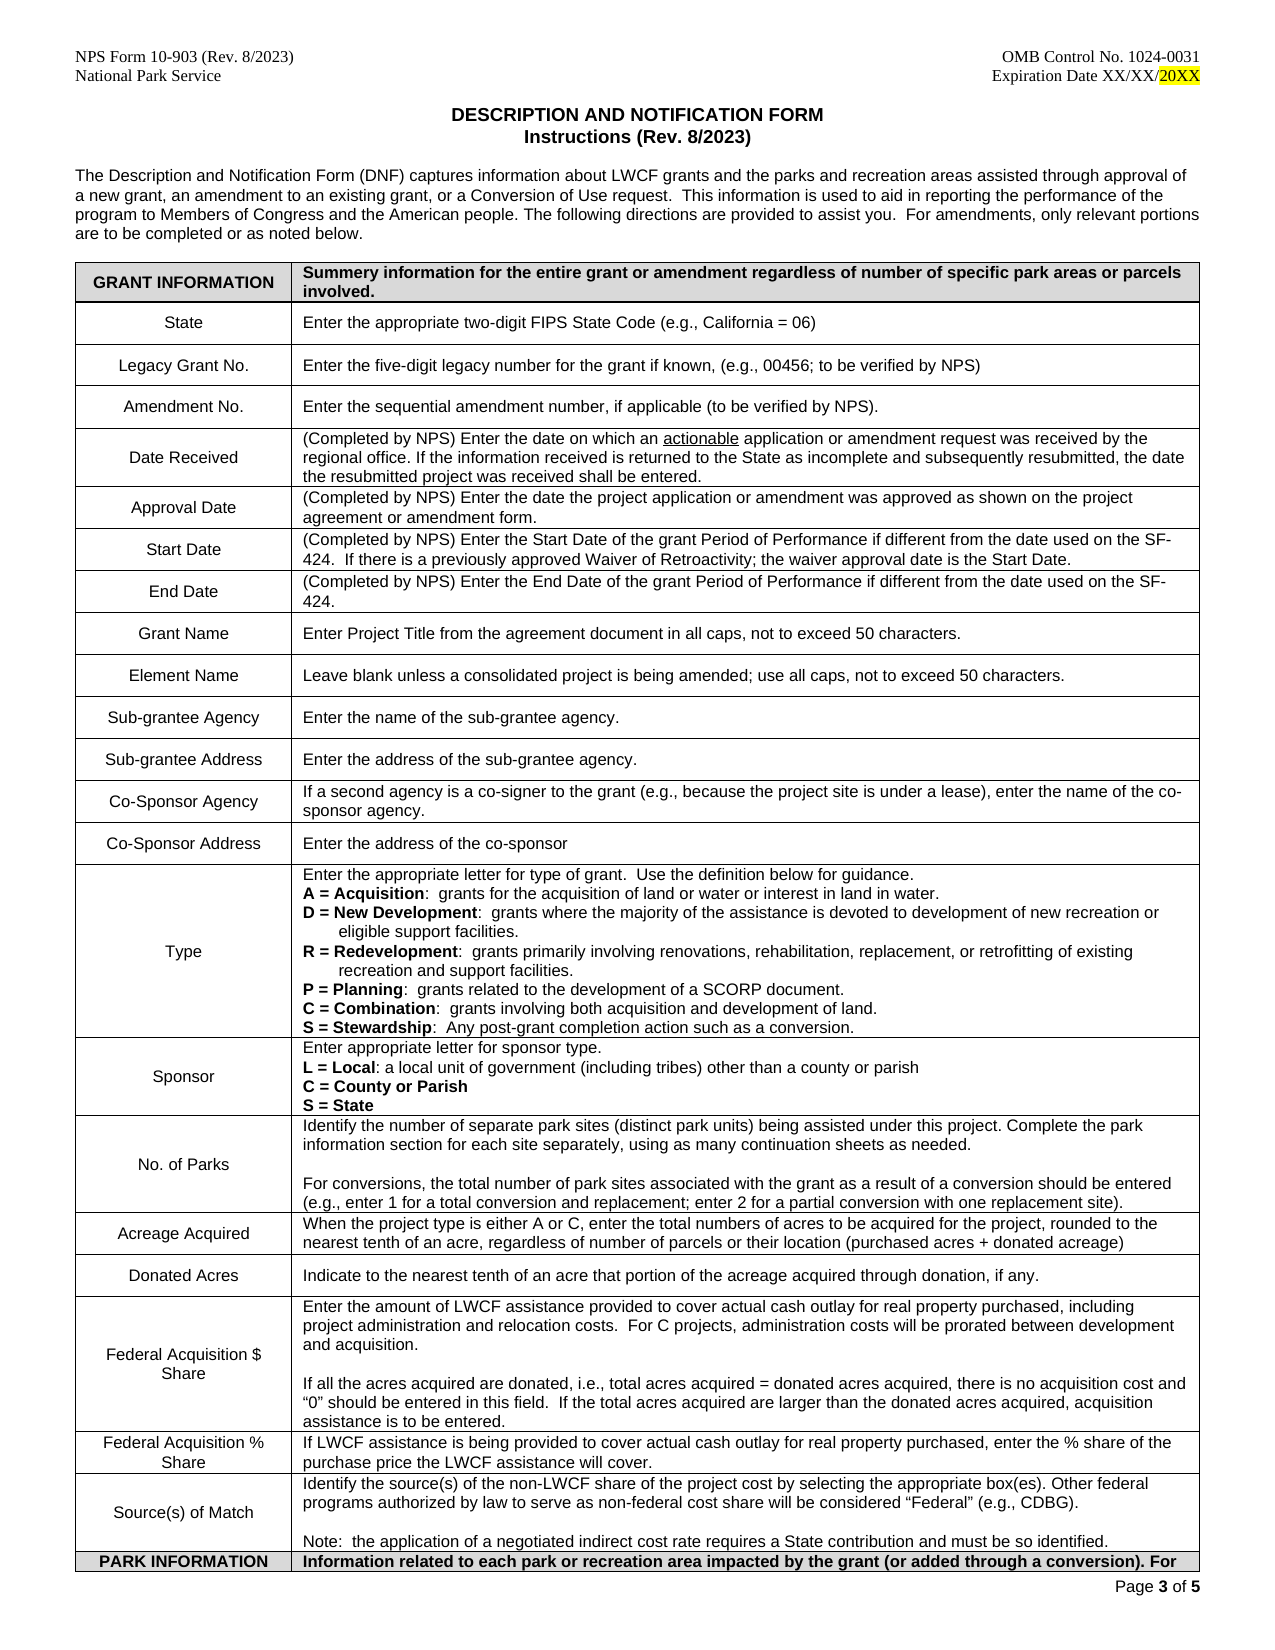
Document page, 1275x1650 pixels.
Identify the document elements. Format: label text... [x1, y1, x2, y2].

table_cell Enter appropriate letter for sponsor type. L = Local: a local unit of government (including tribes) other than a county or parish C = County or Parish S = State [292, 1038, 1199, 1115]
table_cell When the project type is either A or C, enter the total numbers of acres to be acquired for the project, rounded to the nearest tenth of an acre, regardless of number of parcels or their location (purchased acres + donated acreage) [292, 1213, 1199, 1254]
table_cell Sponsor [76, 1038, 291, 1115]
table_cell Sub-grantee Address [76, 739, 291, 780]
table_cell Enter the address of the sub-grantee agency. [292, 739, 1199, 780]
table_cell Grant Name [76, 613, 291, 654]
table_cell Date Received [76, 429, 291, 486]
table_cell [292, 1552, 1199, 1571]
table_cell No. of Parks [76, 1116, 291, 1212]
table_cell Acreage Acquired [76, 1213, 291, 1254]
table_cell Identify the number of separate park sites (distinct park units) being assisted under this project. Complete the park information section for each site separately, using as many continuation sheets as needed. For conversions, the total number of park sites associated with the grant as a result of a conversion should be entered (e.g., enter 1 for a total conversion and replacement; enter 2 for a partial conversion with one replacement site). [292, 1116, 1199, 1212]
table_header Summery information for the entire grant or amendment regardless of number of specific park areas or parcels involved. [292, 263, 1199, 301]
table_cell (Completed by NPS) Enter the End Date of the grant Period of Performance if different from the date used on the SF-424. [292, 571, 1199, 612]
table_cell Federal Acquisition % Share [76, 1432, 291, 1473]
table_cell (Completed by NPS) Enter the date on which an actionable application or amendment request was received by the regional office. If the information received is returned to the State as incomplete and subsequently resubmitted, the date the resubmitted project was received shall be entered. [292, 429, 1199, 486]
table_cell Sub-grantee Agency [76, 697, 291, 738]
table_cell Enter the name of the sub-grantee agency. [292, 697, 1199, 738]
table_cell Approval Date [76, 487, 291, 528]
text Instructions (Rev. 8/2023) [75, 126, 1200, 147]
table_cell Identify the source(s) of the non-LWCF share of the project cost by selecting the appropriate box(es). Other federal programs authorized by law to serve as non-federal cost share will be considered “Federal” (e.g., CDBG). Note: the application of a negotiated indirect cost rate requires a State contribution and must be so identified. [292, 1474, 1199, 1551]
table_cell End Date [76, 571, 291, 612]
table_cell Co-Sponsor Agency [76, 781, 291, 822]
table_cell Legacy Grant No. [76, 345, 291, 385]
table_cell Enter the sequential amendment number, if applicable (to be verified by NPS). [292, 386, 1199, 427]
table_cell Federal Acquisition $ Share [76, 1297, 291, 1431]
table_cell PARK INFORMATION [76, 1552, 291, 1571]
table_cell (Completed by NPS) Enter the date the project application or amendment was approved as shown on the project agreement or amendment form. [292, 487, 1199, 528]
table_cell Enter the amount of LWCF assistance provided to cover actual cash outlay for real property purchased, including project administration and relocation costs. For C projects, administration costs will be prorated between development and acquisition. If all the acres acquired are donated, i.e., total acres acquired = donated acres acquired, there is no acquisition cost and “0” should be entered in this field. If the total acres acquired are larger than the donated acres acquired, acquisition assistance is to be entered. [292, 1297, 1199, 1431]
table_cell Source(s) of Match [76, 1474, 291, 1551]
text DESCRIPTION AND NOTIFICATION FORM [75, 104, 1200, 126]
table_cell Enter the five-digit legacy number for the grant if known, (e.g., 00456; to be verified by NPS) [292, 345, 1199, 385]
table_cell (Completed by NPS) Enter the Start Date of the grant Period of Performance if different from the date used on the SF-424. If there is a previously approved Waiver of Retroactivity; the waiver approval date is the Start Date. [292, 529, 1199, 570]
table_cell State [76, 303, 291, 343]
table_cell Enter Project Title from the agreement document in all caps, not to exceed 50 characters. [292, 613, 1199, 654]
table_cell Enter the appropriate letter for type of grant. Use the definition below for guidance. A = Acquisition: grants for the acquisition of land or water or interest in land in water. D = New Development: grants where the majority of the assistance is devoted to development of new recreation or eligible support facilities. R = Redevelopment: grants primarily involving renovations, rehabilitation, replacement, or retrofitting of existing recreation and support facilities. P = Planning: grants related to the development of a SCORP document. C = Combination: grants involving both acquisition and development of land. S = Stewardship: Any post-grant completion action such as a conversion. [292, 865, 1199, 1037]
table_cell If a second agency is a co-signer to the grant (e.g., because the project site is under a lease), enter the name of the co-sponsor agency. [292, 781, 1199, 822]
table_cell Enter the address of the co-sponsor [292, 823, 1199, 864]
table_cell Indicate to the nearest tenth of an acre that portion of the acreage acquired through donation, if any. [292, 1255, 1199, 1296]
table_cell Start Date [76, 529, 291, 570]
table_cell If LWCF assistance is being provided to cover actual cash outlay for real property purchased, enter the % share of the purchase price the LWCF assistance will cover. [292, 1432, 1199, 1473]
text The Description and Notification Form (DNF) captures information about LWCF grants and the parks and recreation areas assisted through approval of a new grant, an amendment to an existing grant, or a Conversion of Use request. This information is used to aid in reporting the performance of the program to Members of Congress and the American people. The following directions are provided to assist you. For amendments, only relevant portions are to be completed or as noted below. [75, 166, 1200, 243]
table_cell Type [76, 865, 291, 1037]
table_cell Enter the appropriate two-digit FIPS State Code (e.g., California = 06) [292, 303, 1199, 343]
table_cell Amendment No. [76, 386, 291, 427]
table_cell Element Name [76, 655, 291, 696]
table_cell Co-Sponsor Address [76, 823, 291, 864]
table_cell Donated Acres [76, 1255, 291, 1296]
table_header GRANT INFORMATION [76, 263, 291, 301]
table_cell Leave blank unless a consolidated project is being amended; use all caps, not to exceed 50 characters. [292, 655, 1199, 696]
